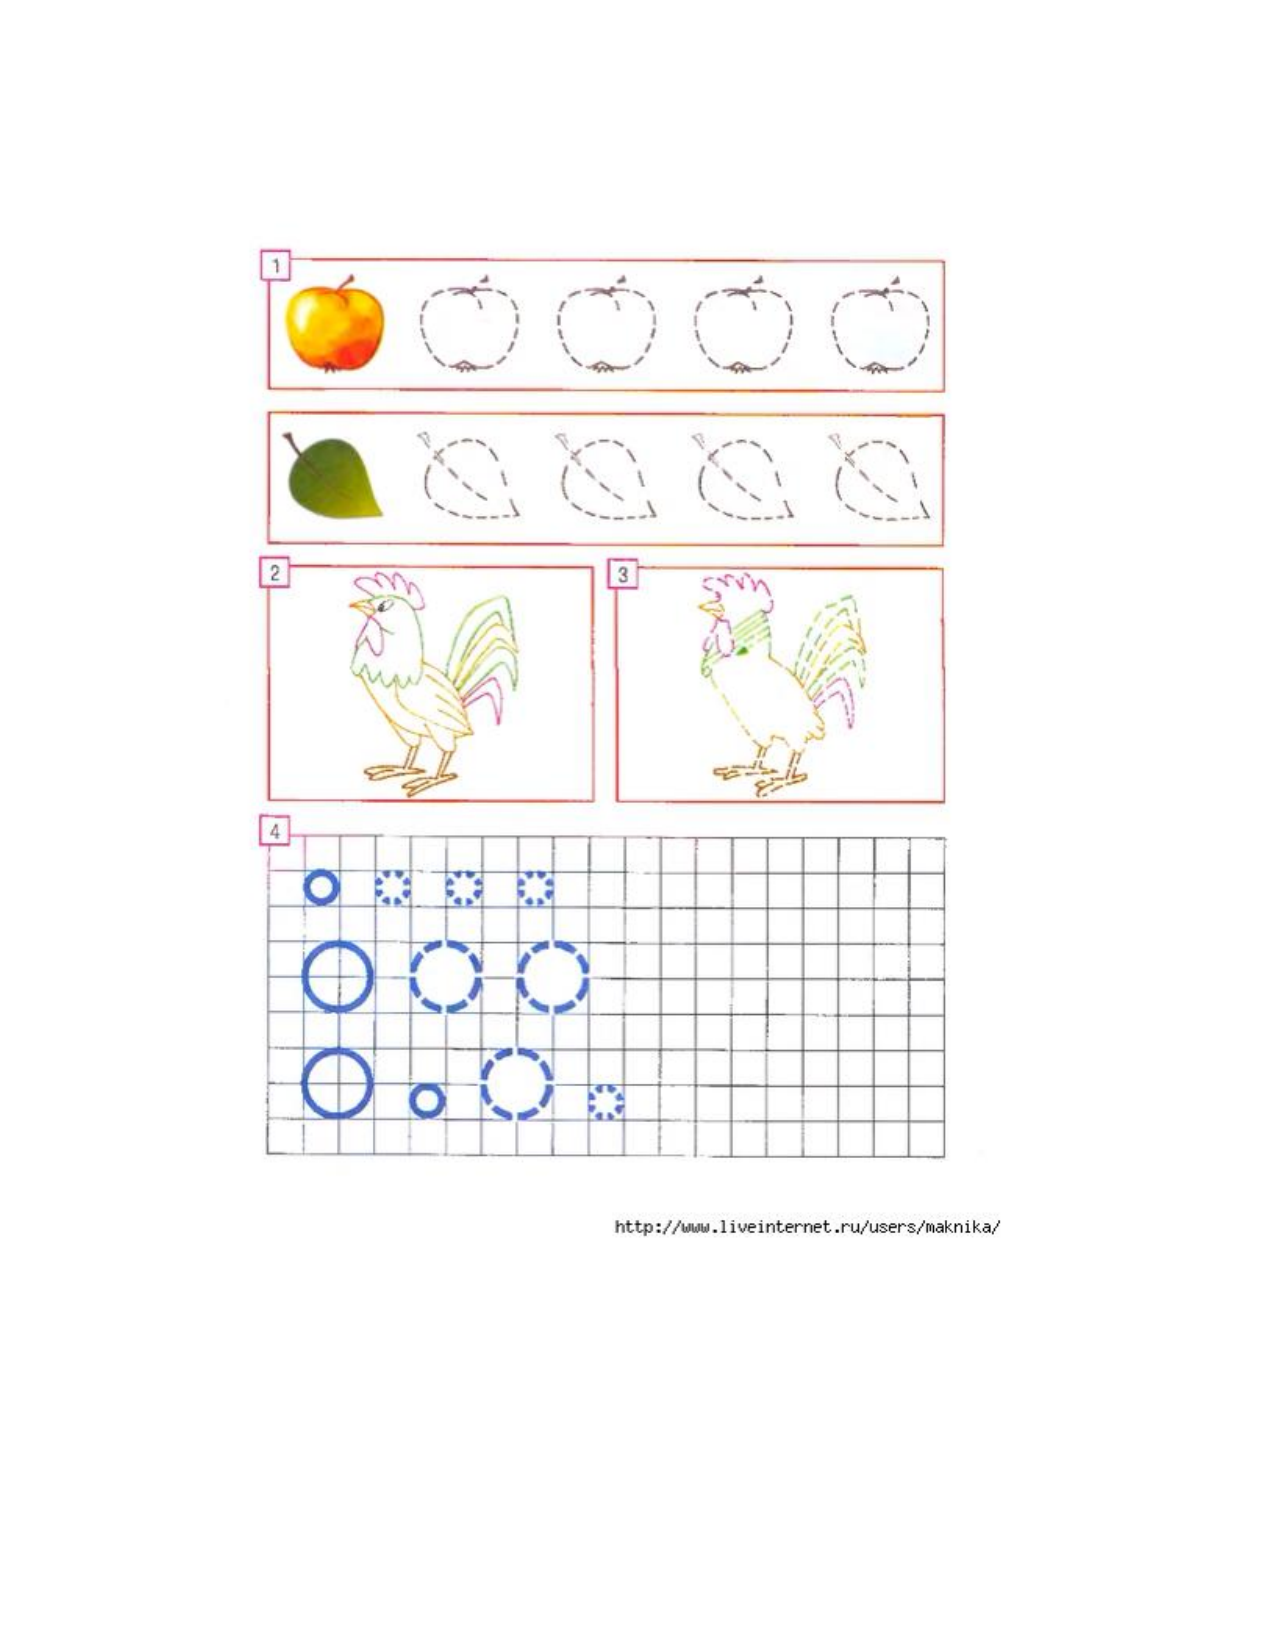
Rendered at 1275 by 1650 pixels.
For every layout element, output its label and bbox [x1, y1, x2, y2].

picture [150, 150, 1008, 1244]
